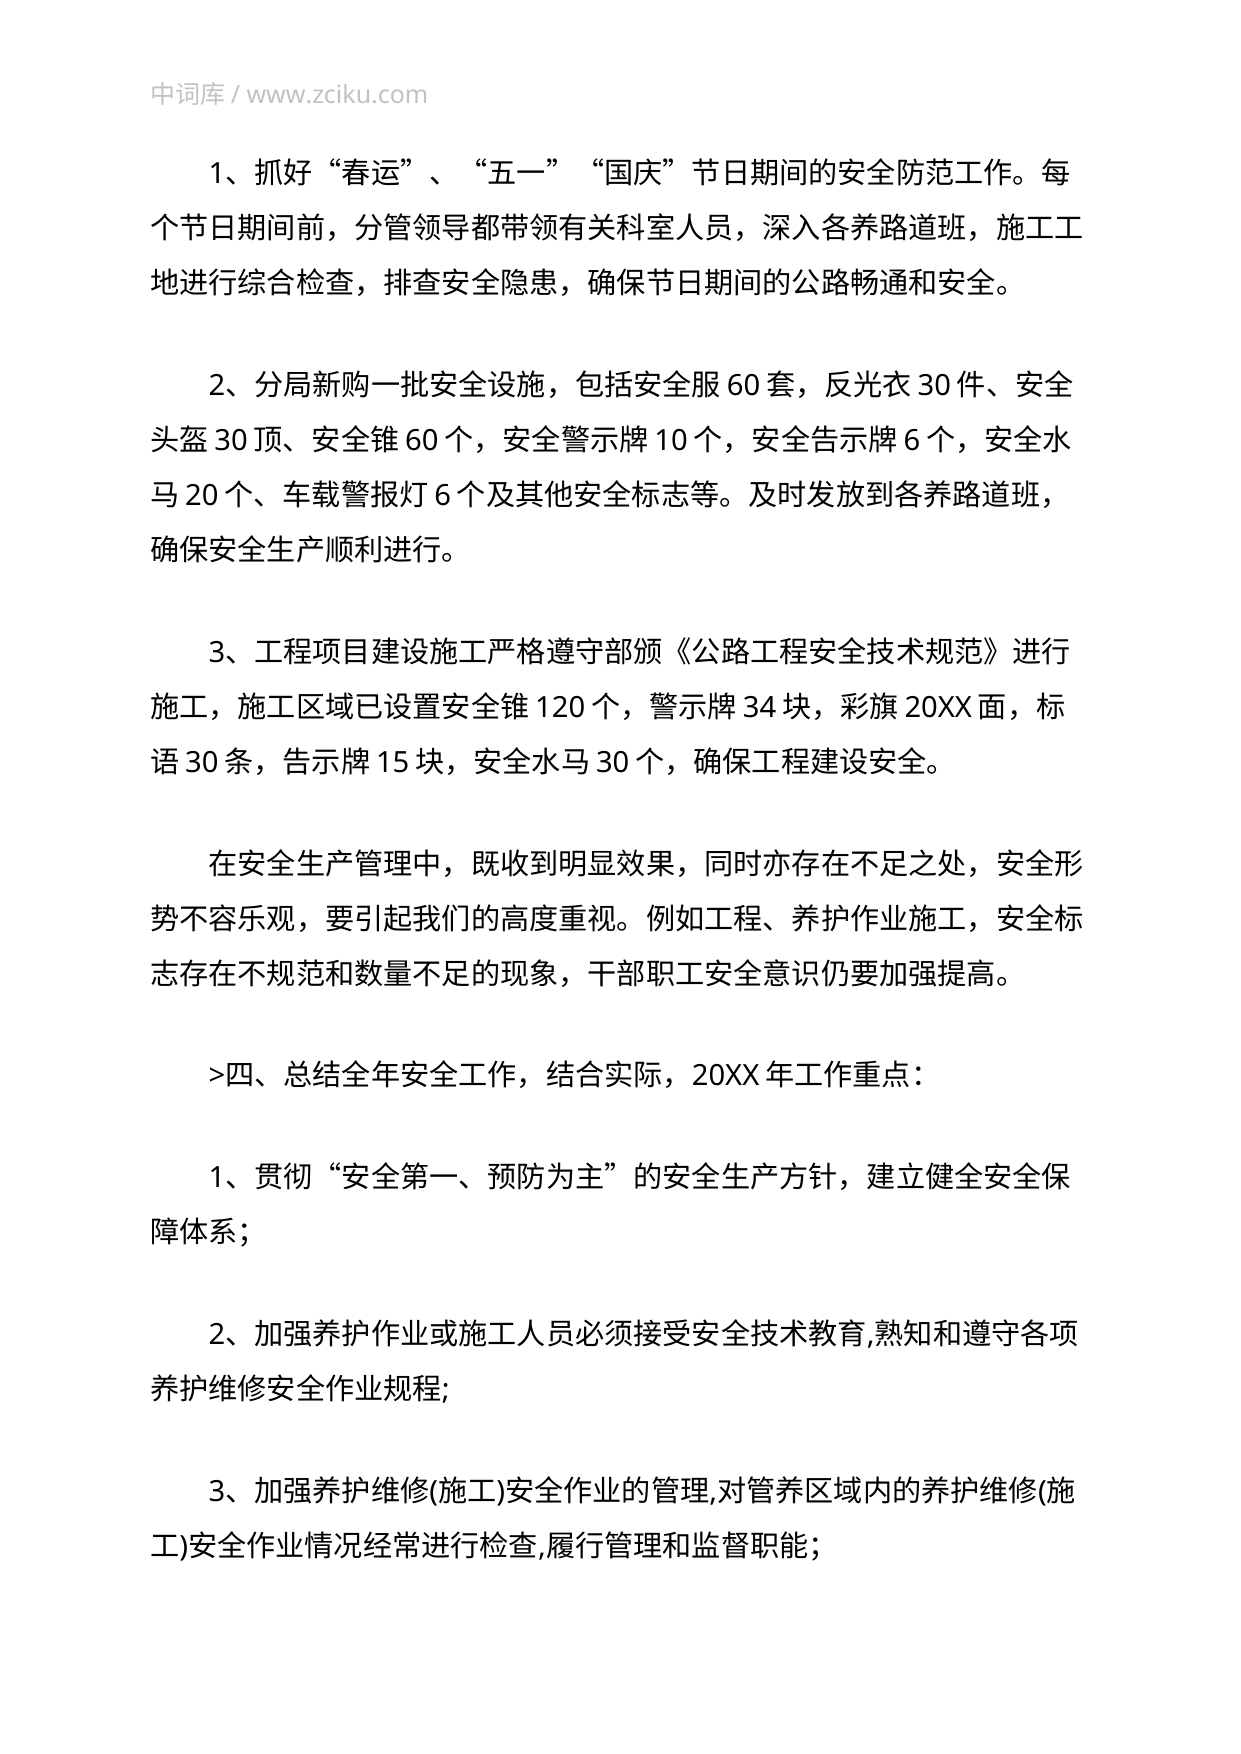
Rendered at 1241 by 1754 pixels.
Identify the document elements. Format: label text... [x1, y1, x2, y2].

text 3、加强养护维修(施工)安全作业的管理,对管养区域内的养护维修(施工)安全作业情况经常进行检查,履行管理和监督职能； [150, 1468, 1090, 1565]
text >四、总结全年安全工作，结合实际，20XX年工作重点： [150, 1052, 1090, 1094]
text 在安全生产管理中，既收到明显效果，同时亦存在不足之处，安全形势不容乐观，要引起我们的高度重视。例如工程、养护作业施工，安全标志存在不规范和数量不足的现象，干部职工安全意识仍要加强提高。 [150, 840, 1090, 992]
text 3、工程项目建设施工严格遵守部颁《公路工程安全技术规范》进行施工，施工区域已设置安全锥120个，警示牌34块，彩旗20XX面，标语30条，告示牌15块，安全水马30个，确保工程建设安全。 [150, 628, 1090, 781]
text 2、分局新购一批安全设施，包括安全服60套，反光衣30件、安全头盔30顶、安全锥60个，安全警示牌10个，安全告示牌6个，安全水马20个、车载警报灯6个及其他安全标志等。及时发放到各养路道班，确保安全生产顺利进行。 [150, 362, 1090, 569]
text 1、贯彻“安全第一、预防为主”的安全生产方针，建立健全安全保障体系； [150, 1154, 1090, 1251]
text 1、抓好“春运”、“五一”“国庆”节日期间的安全防范工作。每个节日期间前，分管领导都带领有关科室人员，深入各养路道班，施工工地进行综合检查，排查安全隐患，确保节日期间的公路畅通和安全。 [150, 150, 1090, 302]
text 2、加强养护作业或施工人员必须接受安全技术教育,熟知和遵守各项养护维修安全作业规程; [150, 1311, 1090, 1408]
